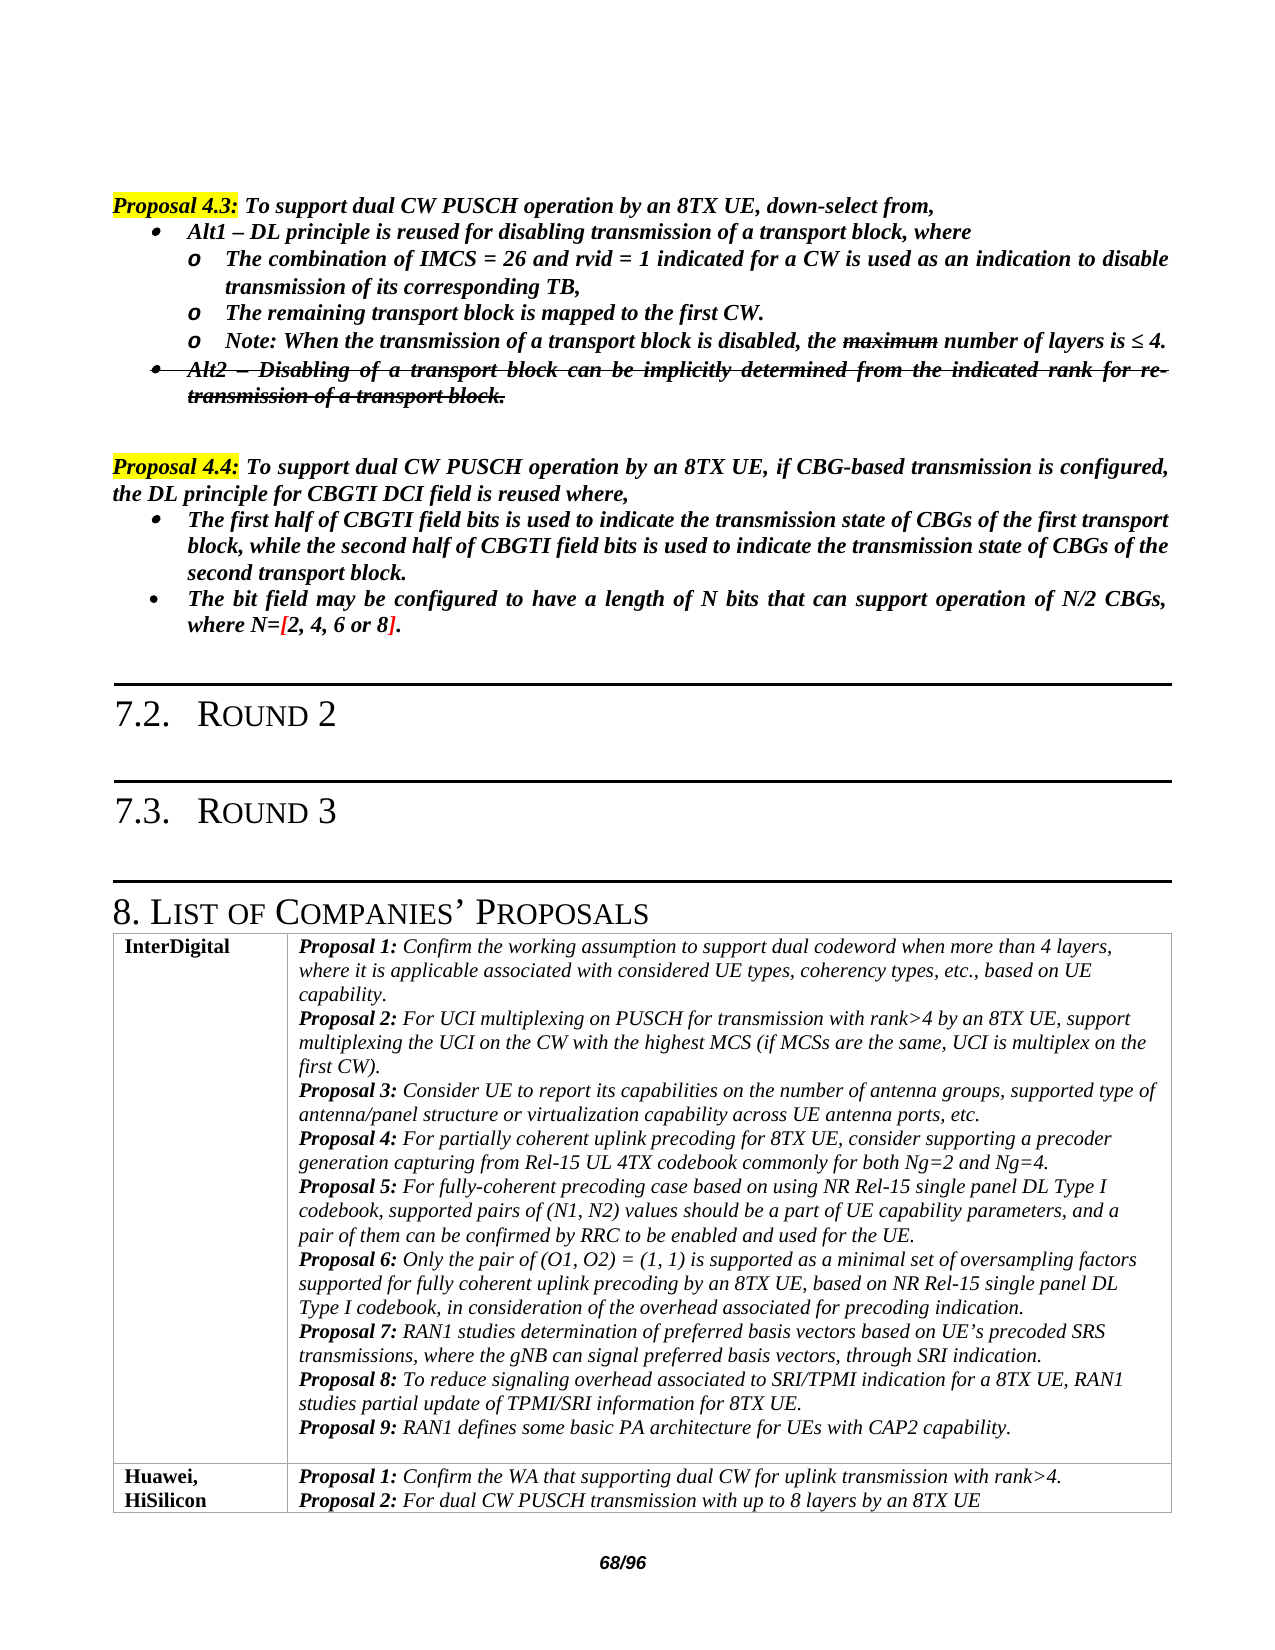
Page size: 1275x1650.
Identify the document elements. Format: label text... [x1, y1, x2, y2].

list Note: When the transmission of a transport block is disabled, the maximum number of layers is ≤ 4. [187, 328, 1172, 356]
subtitle Round 3 [114, 783, 1172, 832]
list The first half of CBGTI field bits is used to indicate the transmission state of CBGs of the first transport block, while the second half of CBGTI field bits is used to indicate the transmission state of CBGs of the second transport block. [150, 506, 1172, 585]
subtitle Round 2 [114, 686, 1172, 735]
list The bit field may be configured to have a length of N bits that can support operation of N/2 CBGs, where N=[2, 4, 6 or 8]. [150, 585, 1172, 638]
table_cell Huawei, HiSilicon [114, 1464, 287, 1512]
text Proposal 4.3: To support dual CW PUSCH operation by an 8TX UE, down-select from, [238, 192, 1172, 218]
list The combination of IMCS = 26 and rvid = 1 indicated for a CW is used as an indication to disable transmission of its corresponding TB, [187, 245, 1172, 299]
subtitle List of Companies’ Proposals [112, 881, 1172, 933]
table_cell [288, 1464, 1171, 1512]
text Proposal 4.4: To support dual CW PUSCH operation by an 8TX UE, if CBG-based transmission is configured, the DL principle for CBGTI DCI field is reused where, [112, 453, 1172, 506]
list The remaining transport block is mapped to the first CW. [187, 299, 1172, 328]
list Alt1 – DL principle is reused for disabling transmission of a transport block, where [150, 218, 1172, 245]
list Alt2 – Disabling of a transport block can be implicitly determined from the indicated rank for re-transmission of a transport block. [150, 356, 1172, 408]
table_header Proposal 1: Confirm the working assumption to support dual codeword when more than 4 layers, where it is applicable associated with considered UE types, coherency types, etc., based on UE capability. Proposal 2: For UCI multiplexing on PUSCH for transmission with rank>4 by an 8TX UE, support multiplexing the UCI on the CW with the highest MCS (if MCSs are the same, UCI is multiplex on the first CW). Proposal 3: Consider UE to report its capabilities on the number of antenna groups, supported type of antenna/panel structure or virtualization capability across UE antenna ports, etc. Proposal 4: For partially coherent uplink precoding for 8TX UE, consider supporting a precoder generation capturing from Rel-15 UL 4TX codebook commonly for both Ng=2 and Ng=4. Proposal 5: For fully-coherent precoding case based on using NR Rel-15 single panel DL Type I codebook, supported pairs of (N1, N2) values should be a part of UE capability parameters, and a pair of them can be confirmed by RRC to be enabled and used for the UE. Proposal 6: Only the pair of (O1, O2) = (1, 1) is supported as a minimal set of oversampling factors supported for fully coherent uplink precoding by an 8TX UE, based on NR Rel-15 single panel DL Type I codebook, in consideration of the overhead associated for precoding indication. Proposal 7: RAN1 studies determination of preferred basis vectors based on UE’s precoded SRS transmissions, where the gNB can signal preferred basis vectors, through SRI indication. Proposal 8: To reduce signaling overhead associated to SRI/TPMI indication for a 8TX UE, RAN1 studies partial update of TPMI/SRI information for 8TX UE. Proposal 9: RAN1 defines some basic PA architecture for UEs with CAP2 capability. [288, 934, 1171, 1463]
table_header InterDigital [114, 934, 287, 1463]
